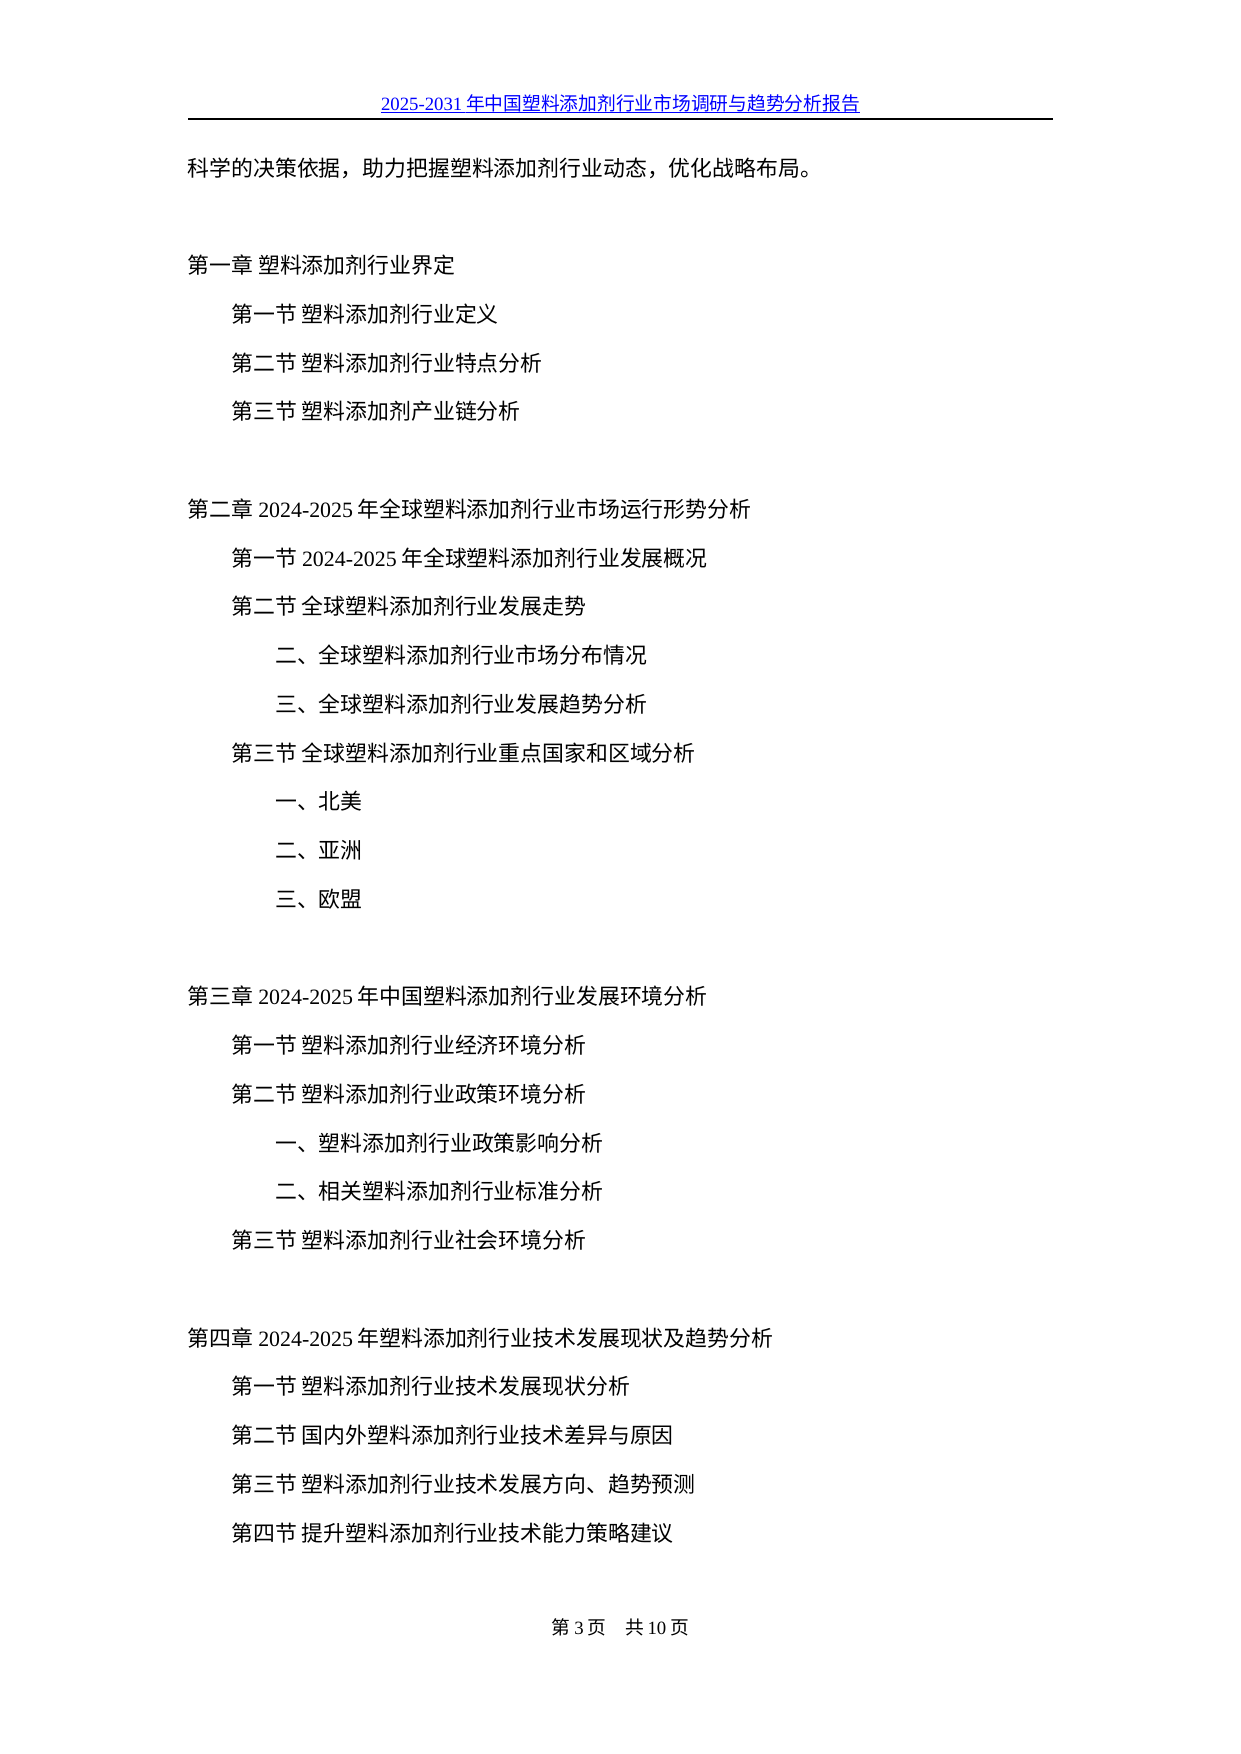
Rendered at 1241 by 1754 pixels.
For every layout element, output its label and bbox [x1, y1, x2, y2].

text [187, 150, 1053, 1548]
